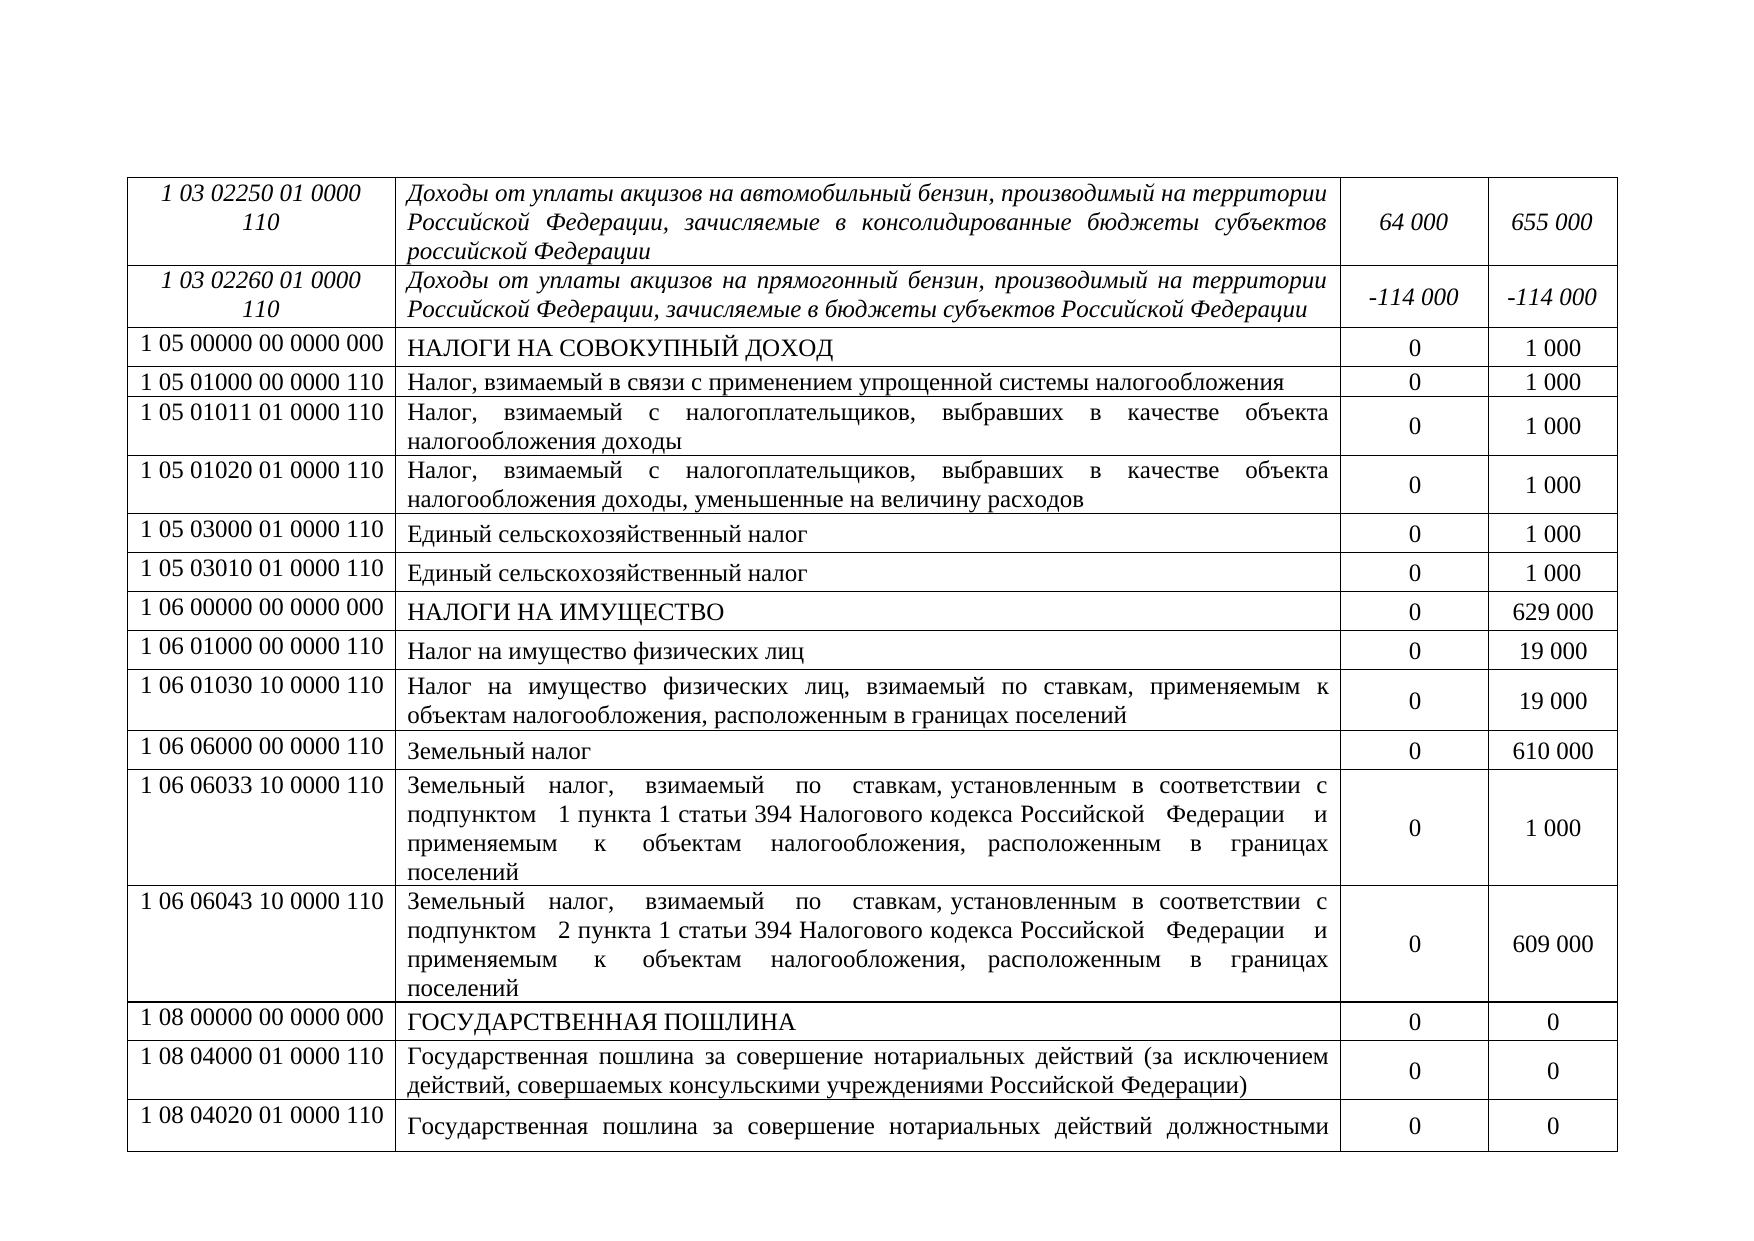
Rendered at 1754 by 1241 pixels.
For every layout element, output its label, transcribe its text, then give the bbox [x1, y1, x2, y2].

table_cell 1 05 01011 01 0000 110 [128, 397, 395, 454]
table_cell 0 [1341, 1100, 1488, 1151]
table_cell 609 000 [1489, 886, 1617, 1001]
table_cell 1 06 01030 10 0000 110 [128, 670, 395, 730]
table_cell Земельный налог, взимаемый по ставкам, установленным в соответствии с подпунктом 2 пункта 1 статьи 394 Налогового кодекса Российской Федерации и применяемым к объектам налогообложения, расположенным в границах поселений [396, 886, 1340, 1001]
table_cell 1 03 02260 01 0000 110 [128, 266, 395, 327]
table_cell ГОСУДАРСТВЕННАЯ ПОШЛИНА [396, 1003, 1340, 1040]
table_cell 1 000 [1489, 770, 1617, 885]
table_cell 0 [1341, 1041, 1488, 1099]
table_cell 1 000 [1489, 553, 1617, 591]
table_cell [128, 1100, 395, 1151]
table_cell 0 [1341, 328, 1488, 366]
table_cell 0 [1489, 1041, 1617, 1099]
table_cell 1 06 06000 00 0000 110 [128, 731, 395, 769]
table_cell 1 06 01000 00 0000 110 [128, 631, 395, 669]
table_cell 0 [1341, 397, 1488, 454]
table_cell Доходы от уплаты акцизов на прямогонный бензин, производимый на территории Российской Федерации, зачисляемые в бюджеты субъектов Российской Федерации [396, 266, 1340, 327]
table_cell 0 [1341, 367, 1488, 396]
table_cell 0 [1341, 514, 1488, 552]
table_cell 1 03 02250 01 0000 110 [128, 178, 395, 264]
table_cell Единый сельскохозяйственный налог [396, 553, 1340, 591]
table_cell Налог, взимаемый в связи с применением упрощенной системы налогообложения [396, 367, 1340, 396]
table_cell Налог, взимаемый с налогоплательщиков, выбравших в качестве объекта налогообложения доходы [396, 397, 1340, 454]
table_cell Доходы от уплаты акцизов на автомобильный бензин, производимый на территории Российской Федерации, зачисляемые в консолидированные бюджеты субъектов российской Федерации [396, 178, 1340, 264]
table_cell Земельный налог [396, 731, 1340, 769]
table_cell 1 08 04000 01 0000 110 [128, 1041, 395, 1099]
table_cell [396, 1100, 1340, 1151]
table_cell Налог на имущество физических лиц, взимаемый по ставкам, применяемым к объектам налогообложения, расположенным в границах поселений [396, 670, 1340, 730]
table_cell 1 05 03010 01 0000 110 [128, 553, 395, 591]
table_cell 1 05 03000 01 0000 110 [128, 514, 395, 552]
table_cell 1 000 [1489, 397, 1617, 454]
table_cell 0 [1489, 1003, 1617, 1040]
table_cell НАЛОГИ НА ИМУЩЕСТВО [396, 592, 1340, 630]
table_cell 629 000 [1489, 592, 1617, 630]
table_cell 1 05 01000 00 0000 110 [128, 367, 395, 396]
table_cell Налог на имущество физических лиц [396, 631, 1340, 669]
table_cell 1 000 [1489, 367, 1617, 396]
table_cell 1 000 [1489, 456, 1617, 513]
table_cell 19 000 [1489, 631, 1617, 669]
table_cell -114 000 [1341, 266, 1488, 327]
table_cell 0 [1341, 670, 1488, 730]
table_cell 1 06 06033 10 0000 110 [128, 770, 395, 885]
table_cell 0 [1341, 592, 1488, 630]
table_cell 64 000 [1341, 178, 1488, 264]
table_cell 1 05 01020 01 0000 110 [128, 456, 395, 513]
table_cell 655 000 [1489, 178, 1617, 264]
table_cell 1 06 06043 10 0000 110 [128, 886, 395, 1001]
table_cell Налог, взимаемый с налогоплательщиков, выбравших в качестве объекта налогообложения доходы, уменьшенные на величину расходов [396, 456, 1340, 513]
table_cell 1 05 00000 00 0000 000 [128, 328, 395, 366]
table_cell 0 [1341, 553, 1488, 591]
table_cell 1 000 [1489, 514, 1617, 552]
table_cell НАЛОГИ НА СОВОКУПНЫЙ ДОХОД [396, 328, 1340, 366]
table_cell 0 [1341, 886, 1488, 1001]
table_cell Земельный налог, взимаемый по ставкам, установленным в соответствии с подпунктом 1 пункта 1 статьи 394 Налогового кодекса Российской Федерации и применяемым к объектам налогообложения, расположенным в границах поселений [396, 770, 1340, 885]
table_cell 0 [1489, 1100, 1617, 1151]
table_cell Единый сельскохозяйственный налог [396, 514, 1340, 552]
table_cell 1 000 [1489, 328, 1617, 366]
table_cell 0 [1341, 631, 1488, 669]
table_cell 0 [1341, 1003, 1488, 1040]
table_cell 0 [1341, 731, 1488, 769]
table_cell 1 08 00000 00 0000 000 [128, 1003, 395, 1040]
table_cell 0 [1341, 456, 1488, 513]
table_cell Государственная пошлина за совершение нотариальных действий (за исключением действий, совершаемых консульскими учреждениями Российской Федерации) [396, 1041, 1340, 1099]
table_cell -114 000 [1489, 266, 1617, 327]
table_cell 1 06 00000 00 0000 000 [128, 592, 395, 630]
table_cell 610 000 [1489, 731, 1617, 769]
table_cell 19 000 [1489, 670, 1617, 730]
table_cell 0 [1341, 770, 1488, 885]
